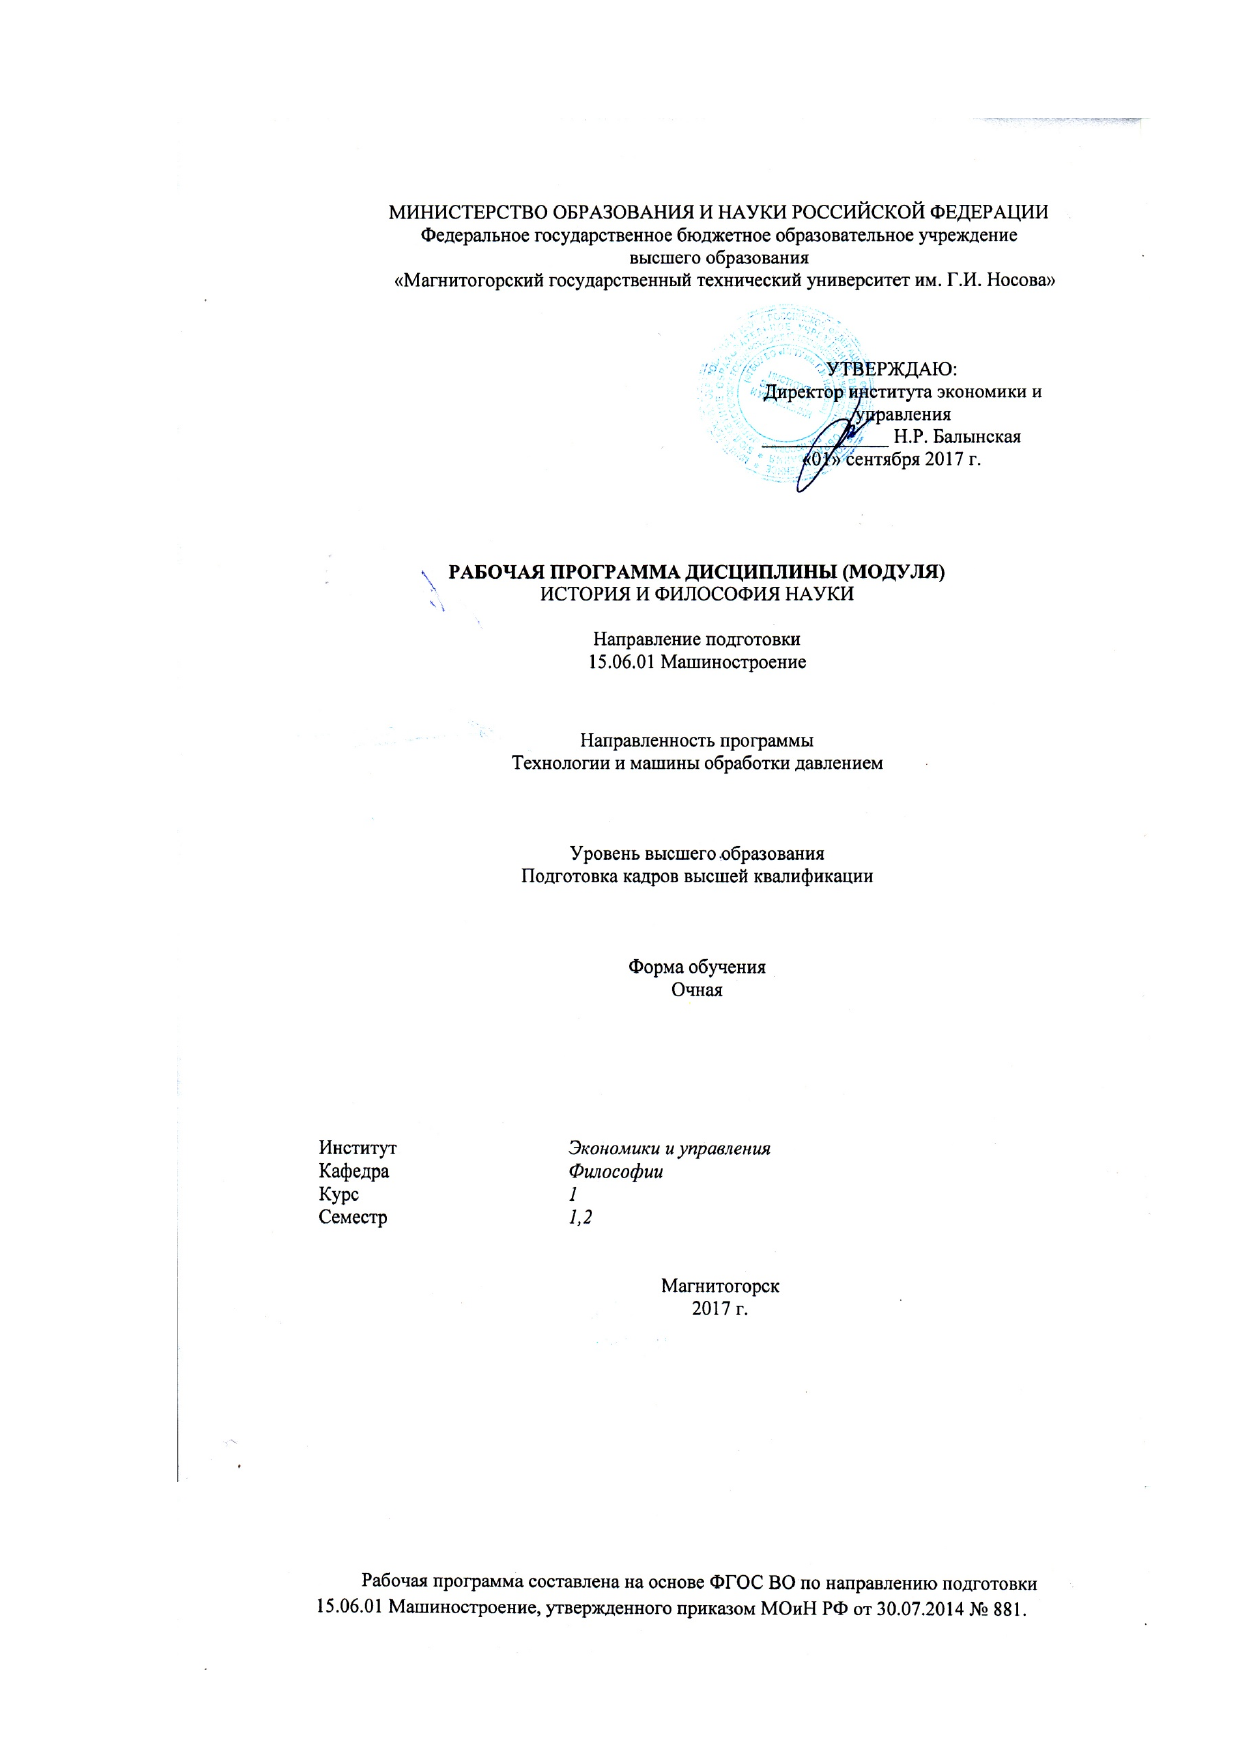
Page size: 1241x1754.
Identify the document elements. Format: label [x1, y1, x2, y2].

picture [177, 118, 1151, 1482]
picture [177, 1486, 1151, 1670]
